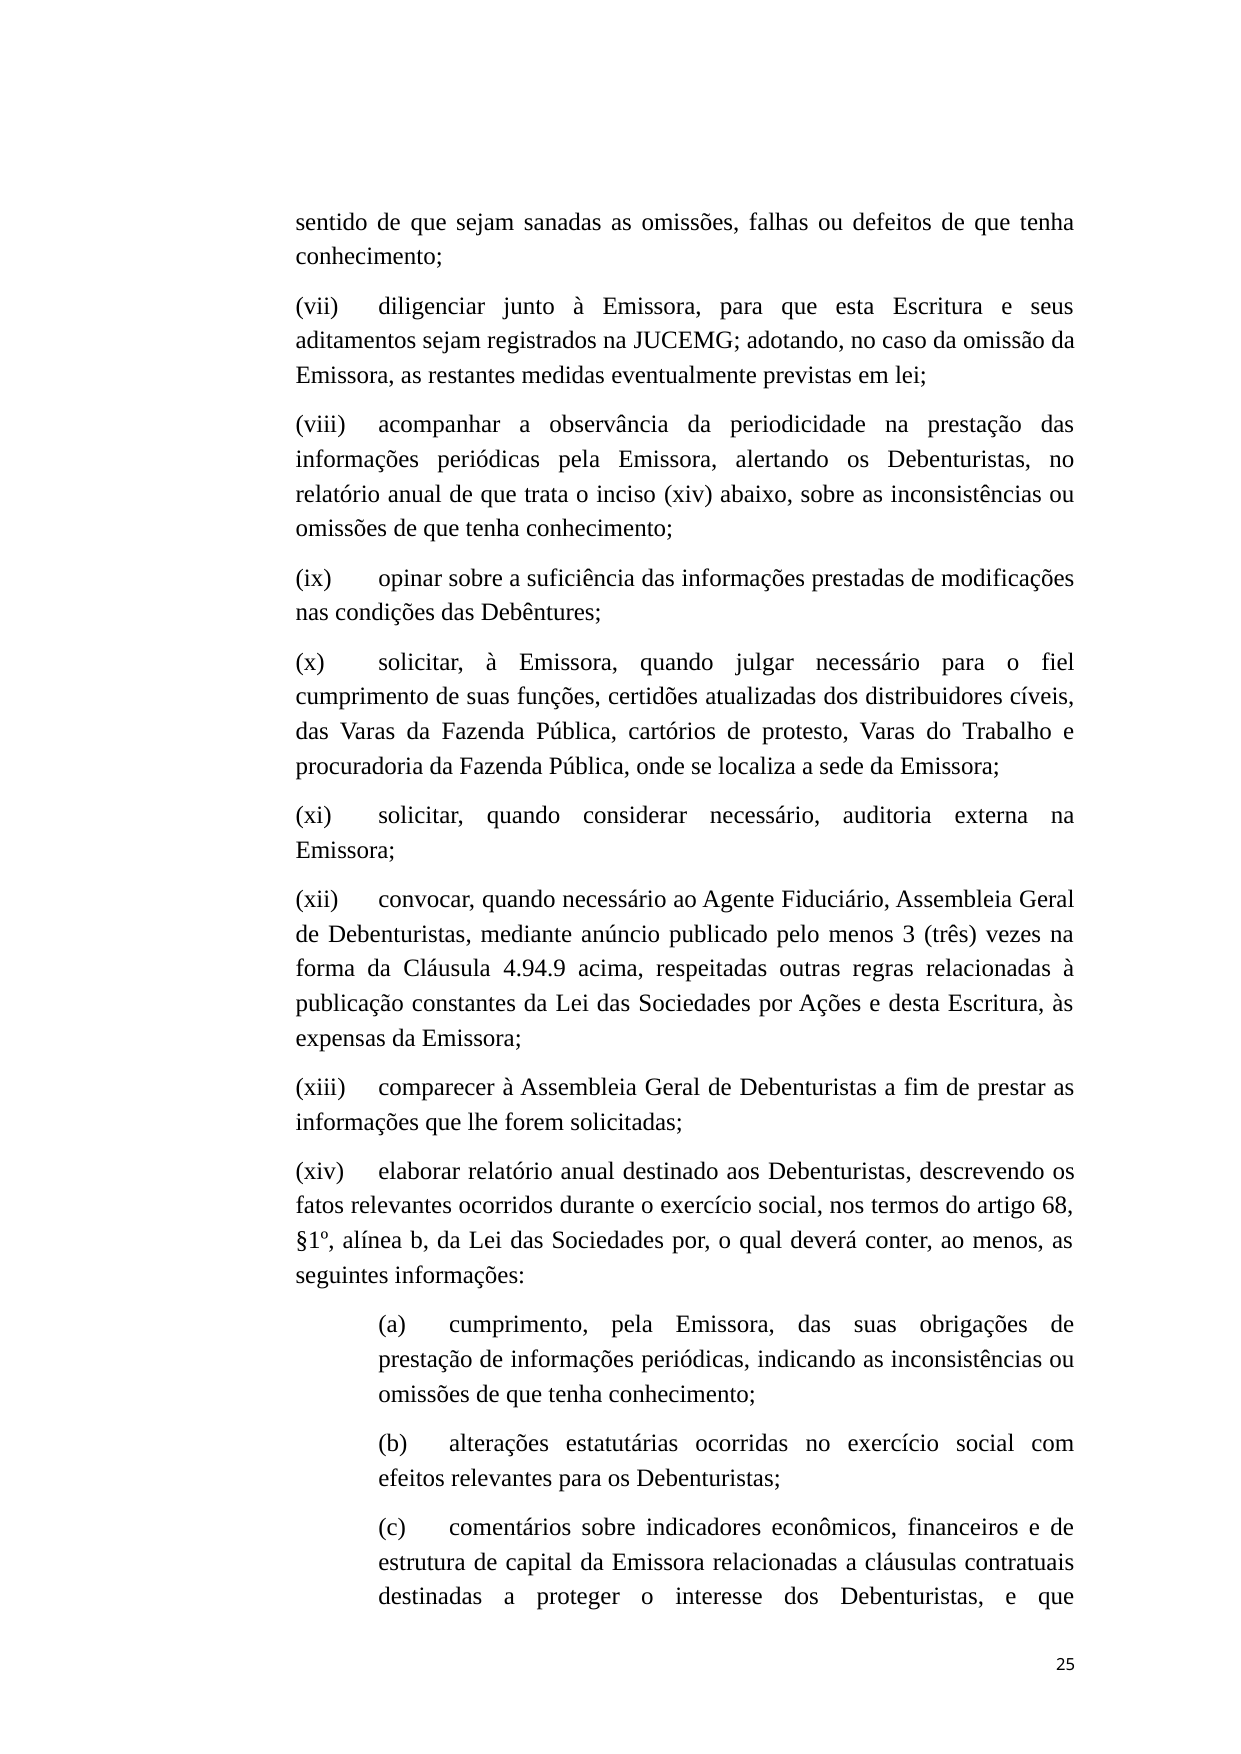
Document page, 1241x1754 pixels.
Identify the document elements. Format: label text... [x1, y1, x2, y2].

text alterações estatutárias ocorridas no exercício social com efeitos relevantes para os Debenturistas; [378, 1428, 1075, 1491]
text diligenciar junto à Emissora, para que esta Escritura e seus aditamentos sejam registrados na JUCEMG; adotando, no caso da omissão da Emissora, as restantes medidas eventualmente previstas em lei; [295, 291, 1075, 389]
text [378, 1512, 1075, 1610]
text acompanhar a observância da periodicidade na prestação das informações periódicas pela Emissora, alertando os Debenturistas, no relatório anual de que trata o inciso (xiv) abaixo, sobre as inconsistências ou omissões de que tenha conhecimento; [295, 409, 1075, 542]
text comparecer à Assembleia Geral de Debenturistas a fim de prestar as informações que lhe forem solicitadas; [295, 1072, 1075, 1135]
list cumprimento, pela Emissora, das suas obrigações de prestação de informações periódicas, indicando as inconsistências ou omissões de que tenha conhecimento; [378, 1309, 1075, 1407]
text solicitar, à Emissora, quando julgar necessário para o fiel cumprimento de suas funções, certidões atualizadas dos distribuidores cíveis, das Varas da Fazenda Pública, cartórios de protesto, Varas do Trabalho e procuradoria da Fazenda Pública, onde se localiza a sede da Emissora; [295, 647, 1075, 779]
text opinar sobre a suficiência das informações prestadas de modificações nas condições das Debêntures; [295, 563, 1075, 626]
text convocar, quando necessário ao Agente Fiduciário, Assembleia Geral de Debenturistas, mediante anúncio publicado pelo menos 3 (três) vezes na forma da Cláusula 4.94.9 acima, respeitadas outras regras relacionadas à publicação constantes da Lei das Sociedades por Ações e desta Escritura, às expensas da Emissora; [295, 884, 1075, 1051]
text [295, 207, 1075, 270]
text elaborar relatório anual destinado aos Debenturistas, descrevendo os fatos relevantes ocorridos durante o exercício social, nos termos do artigo 68, §1º, alínea b, da Lei das Sociedades por, o qual deverá conter, ao menos, as seguintes informações: [295, 1156, 1075, 1289]
text solicitar, quando considerar necessário, auditoria externa na Emissora; [295, 800, 1075, 863]
